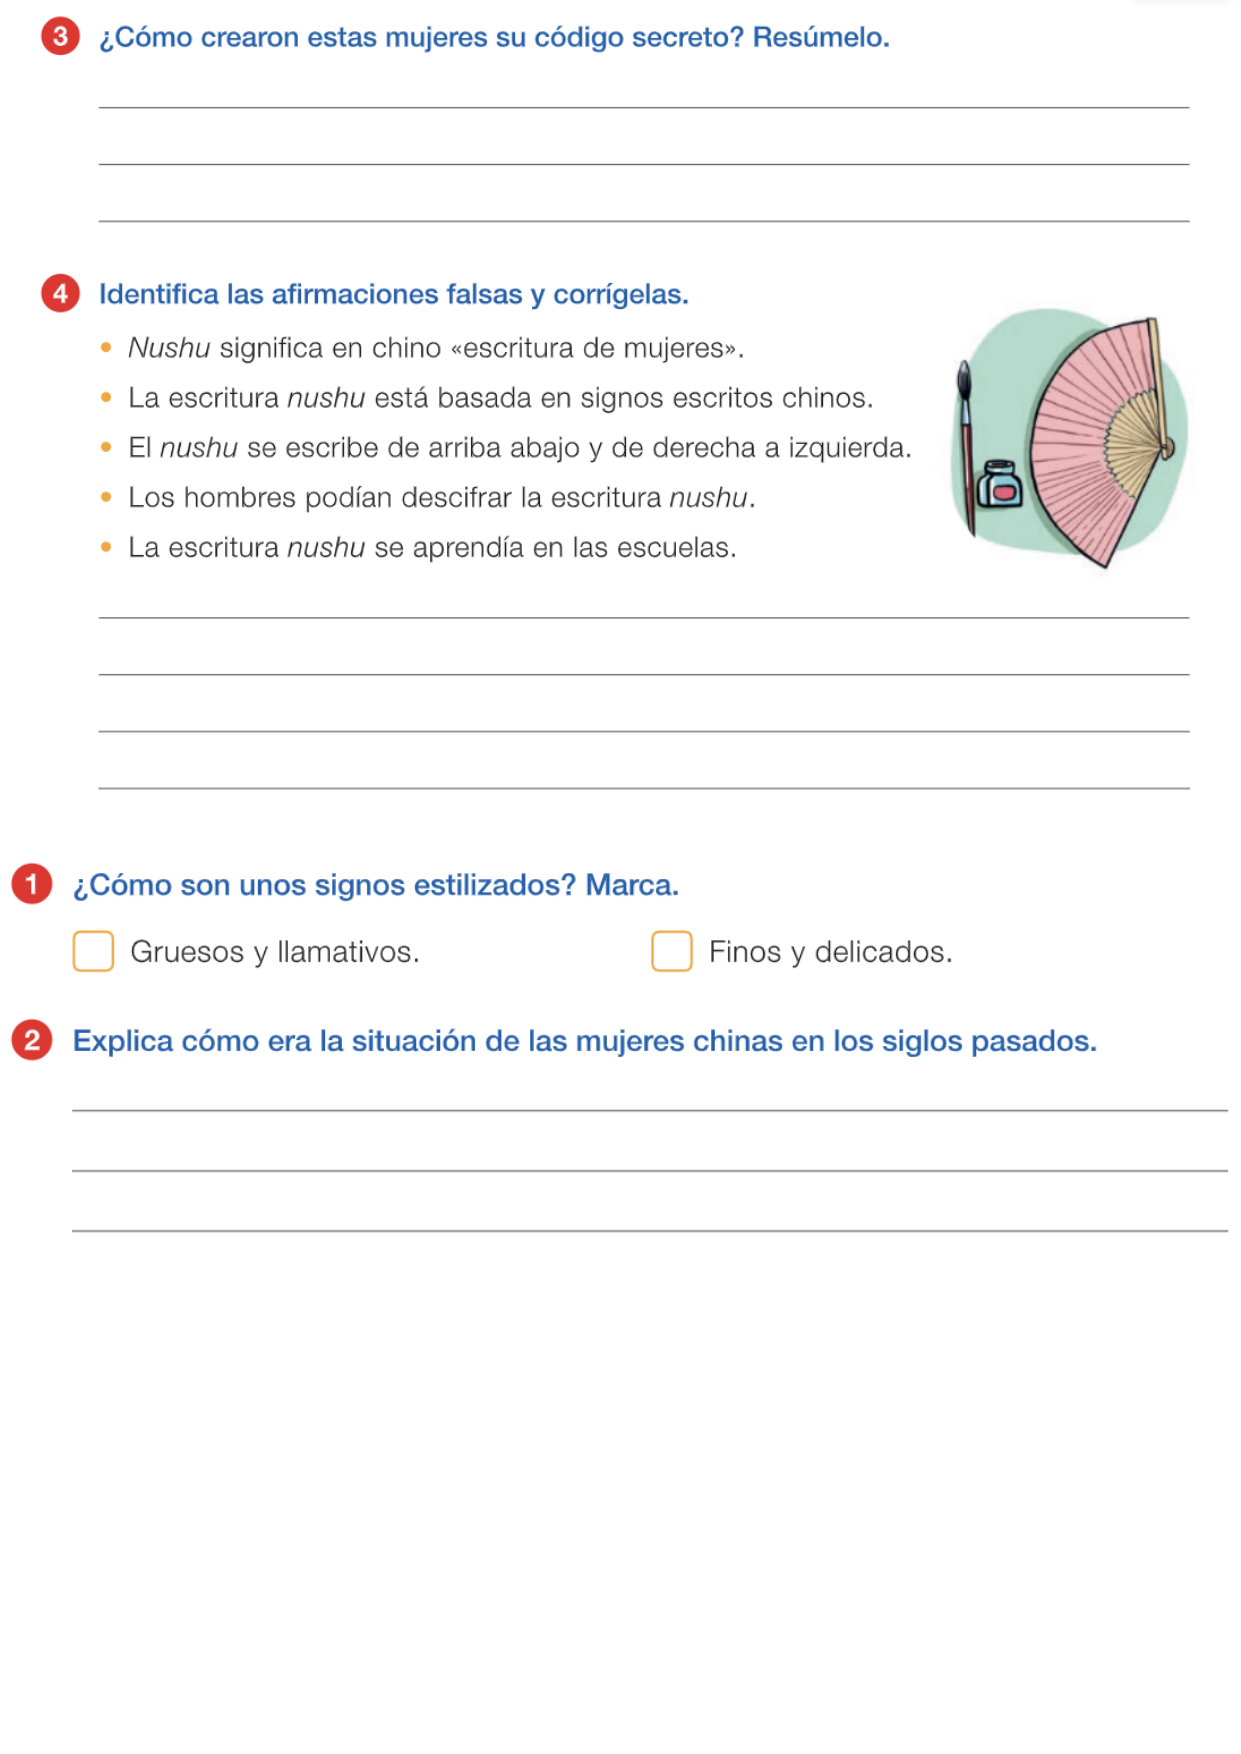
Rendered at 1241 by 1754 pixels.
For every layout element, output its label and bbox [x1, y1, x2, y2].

picture [0, 81, 1241, 523]
picture [0, 536, 1241, 826]
